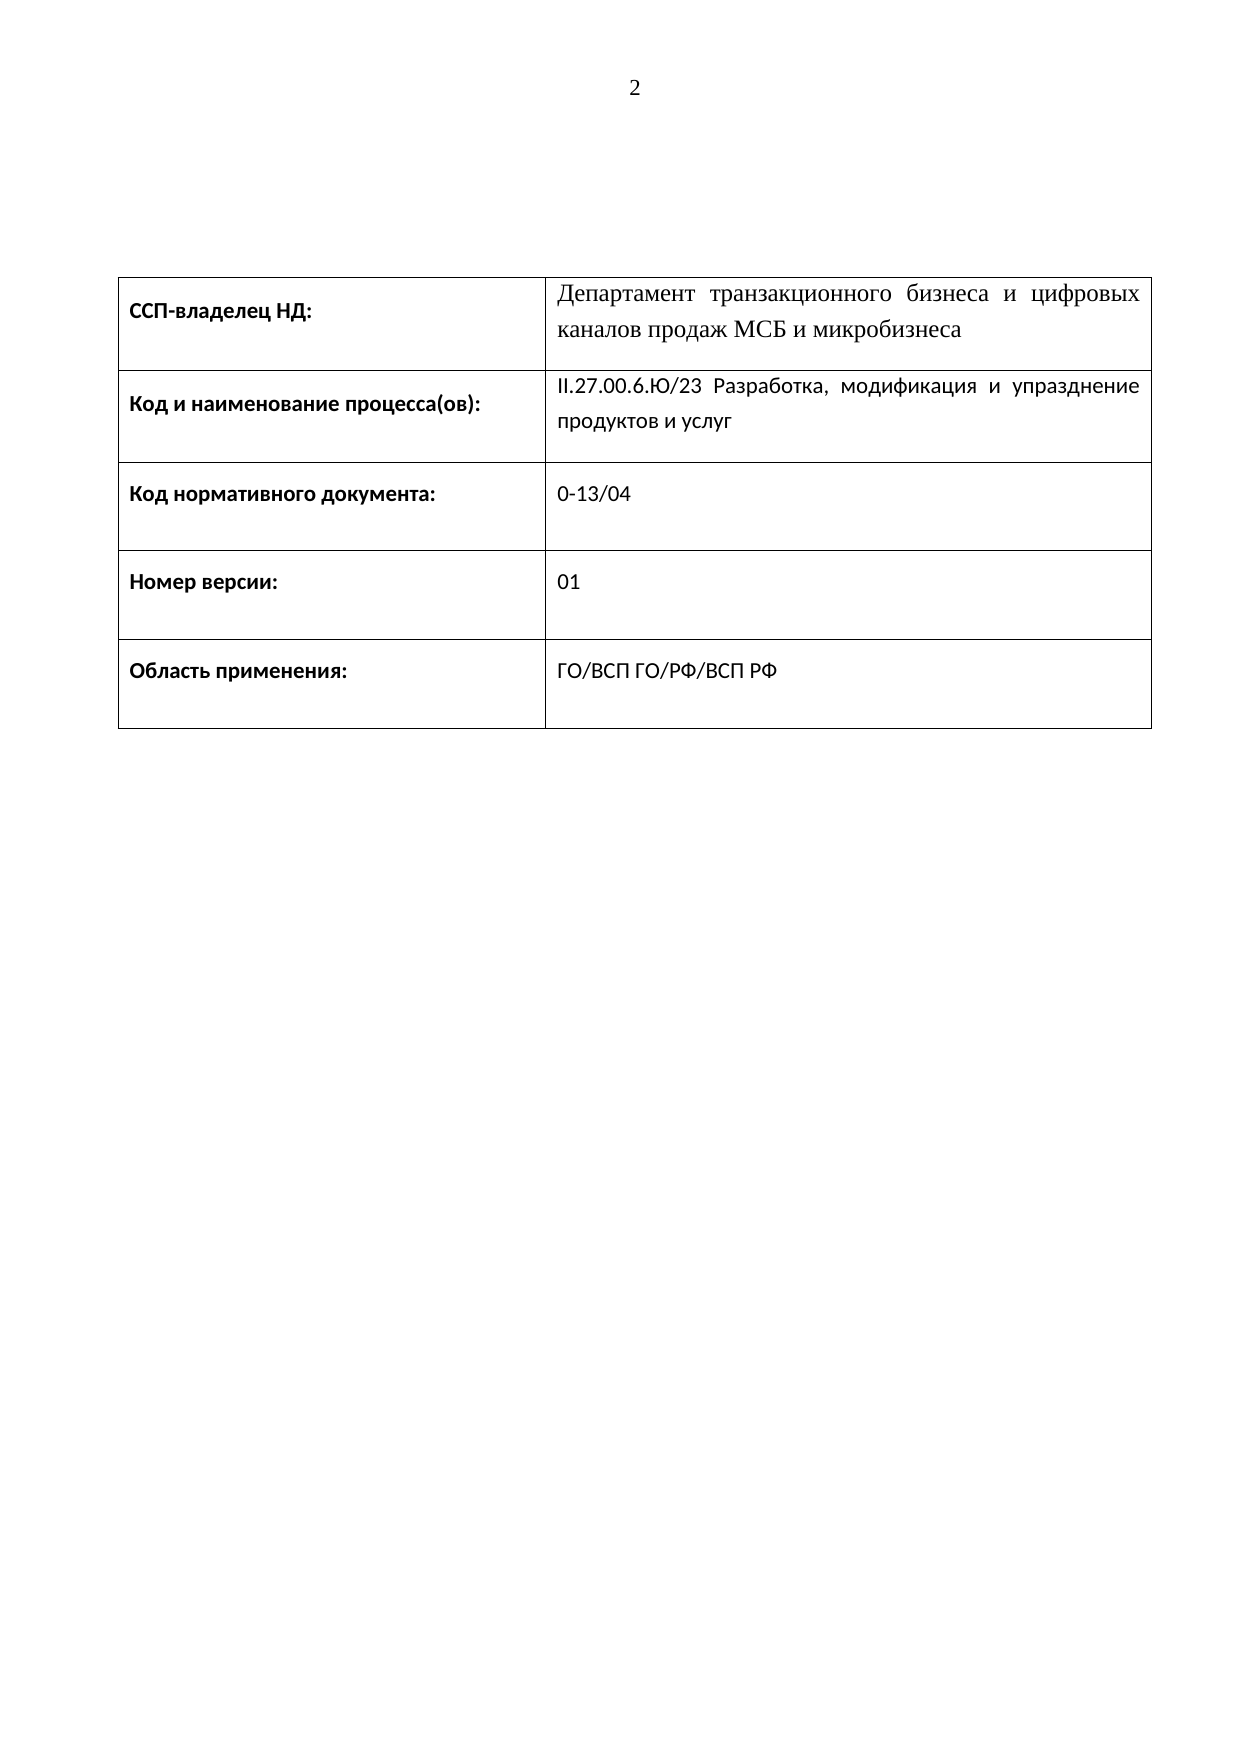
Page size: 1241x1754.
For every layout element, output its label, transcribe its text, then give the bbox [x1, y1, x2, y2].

table_cell Код и наименование процесса(ов): [119, 371, 545, 462]
table_cell 01 [546, 551, 1151, 639]
table_cell Область применения: [119, 640, 545, 728]
table_header Департамент транзакционного бизнеса и цифровых каналов продаж МСБ и микробизнеса [546, 278, 1151, 370]
table_cell II.27.00.6.Ю/23 Разработка, модификация и упразднение продуктов и услуг [546, 371, 1151, 462]
table_cell ГО/ВСП ГО/РФ/ВСП РФ [546, 640, 1151, 728]
table_cell Номер версии: [119, 551, 545, 639]
table_cell 0-13/04 [546, 463, 1151, 550]
table_header ССП-владелец НД: [119, 278, 545, 370]
table_cell Код нормативного документа: [119, 463, 545, 550]
